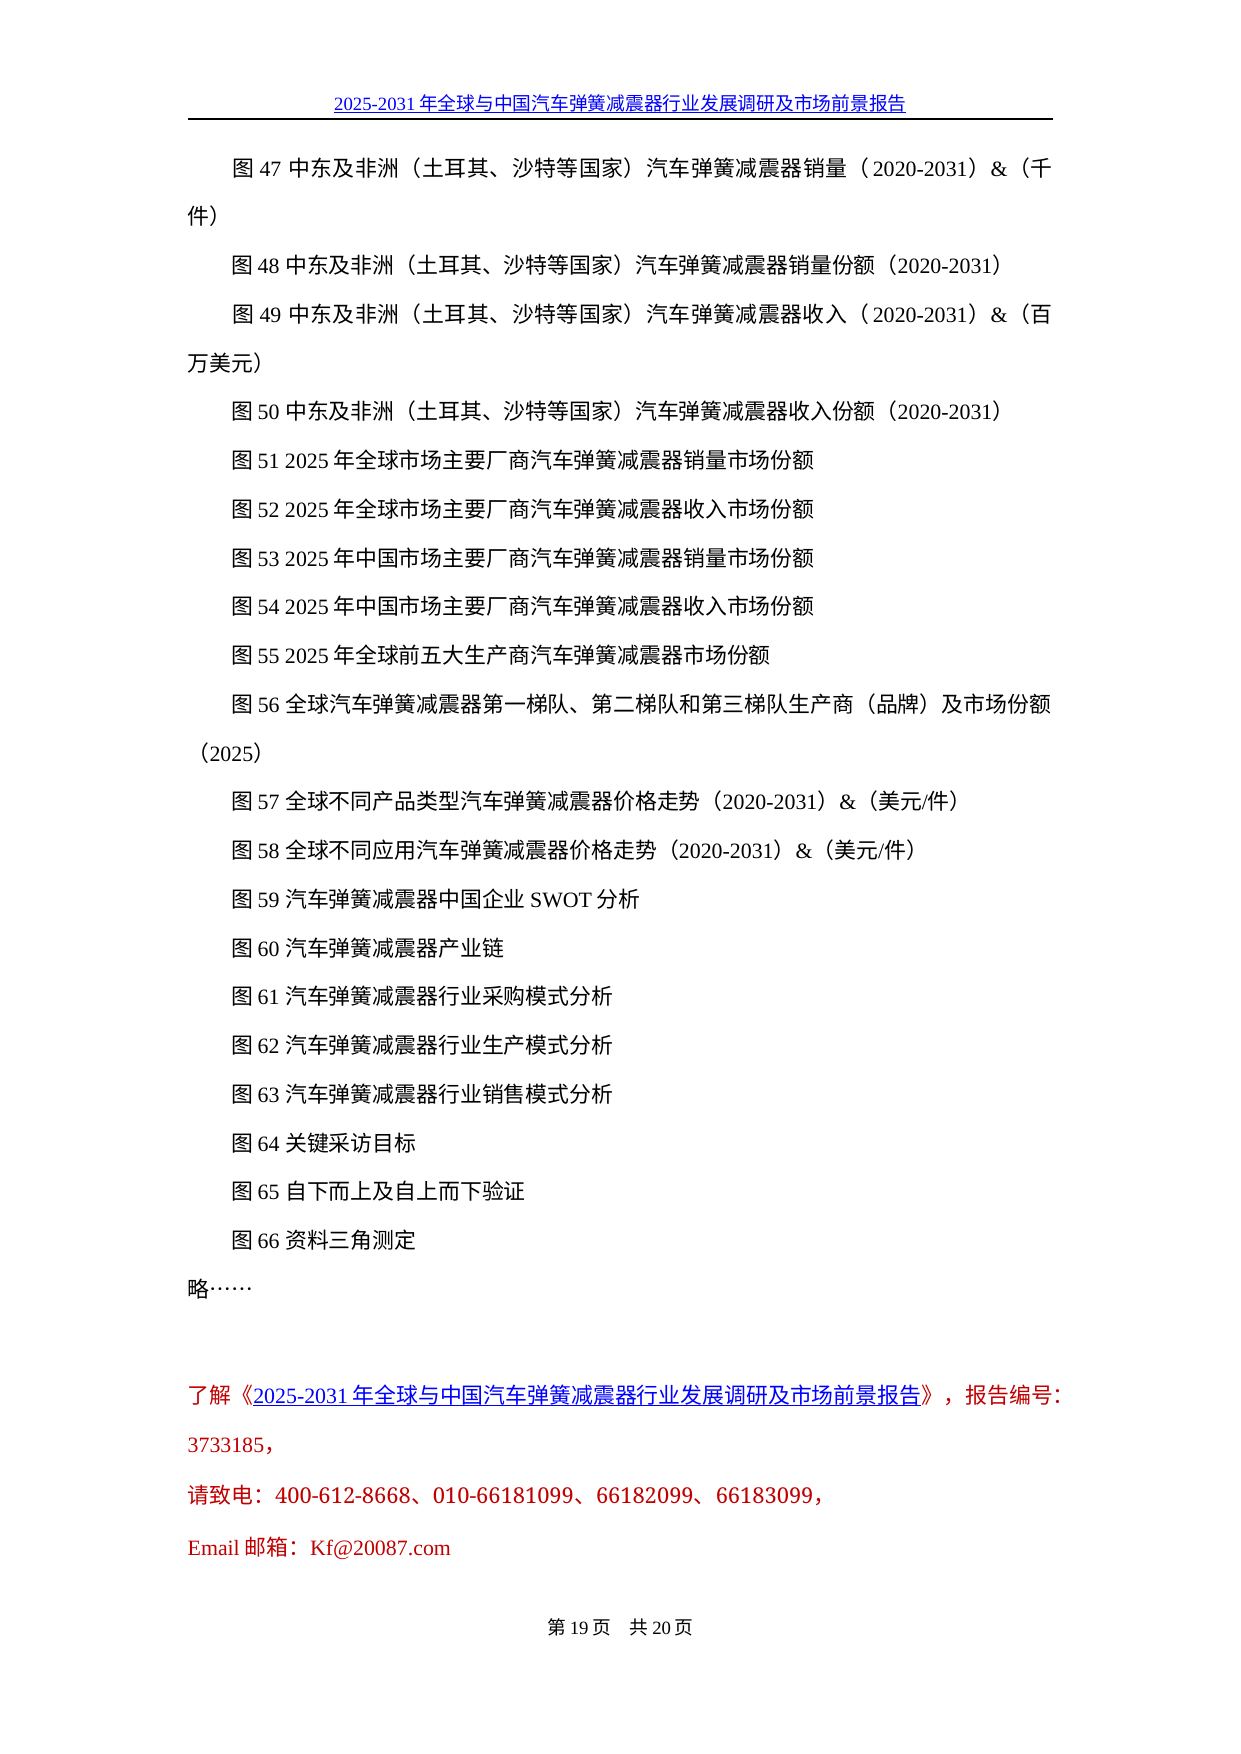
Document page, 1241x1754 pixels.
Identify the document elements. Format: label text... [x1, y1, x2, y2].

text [187, 150, 1053, 1304]
text 请致电：400-612-8668、010-66181099、66182099、66183099， [187, 1478, 1053, 1511]
text Email邮箱：Kf@20087.com [187, 1530, 1053, 1562]
text 了解《2025-2031年全球与中国汽车弹簧减震器行业发展调研及市场前景报告》，报告编号：3733185， [187, 1378, 1053, 1459]
